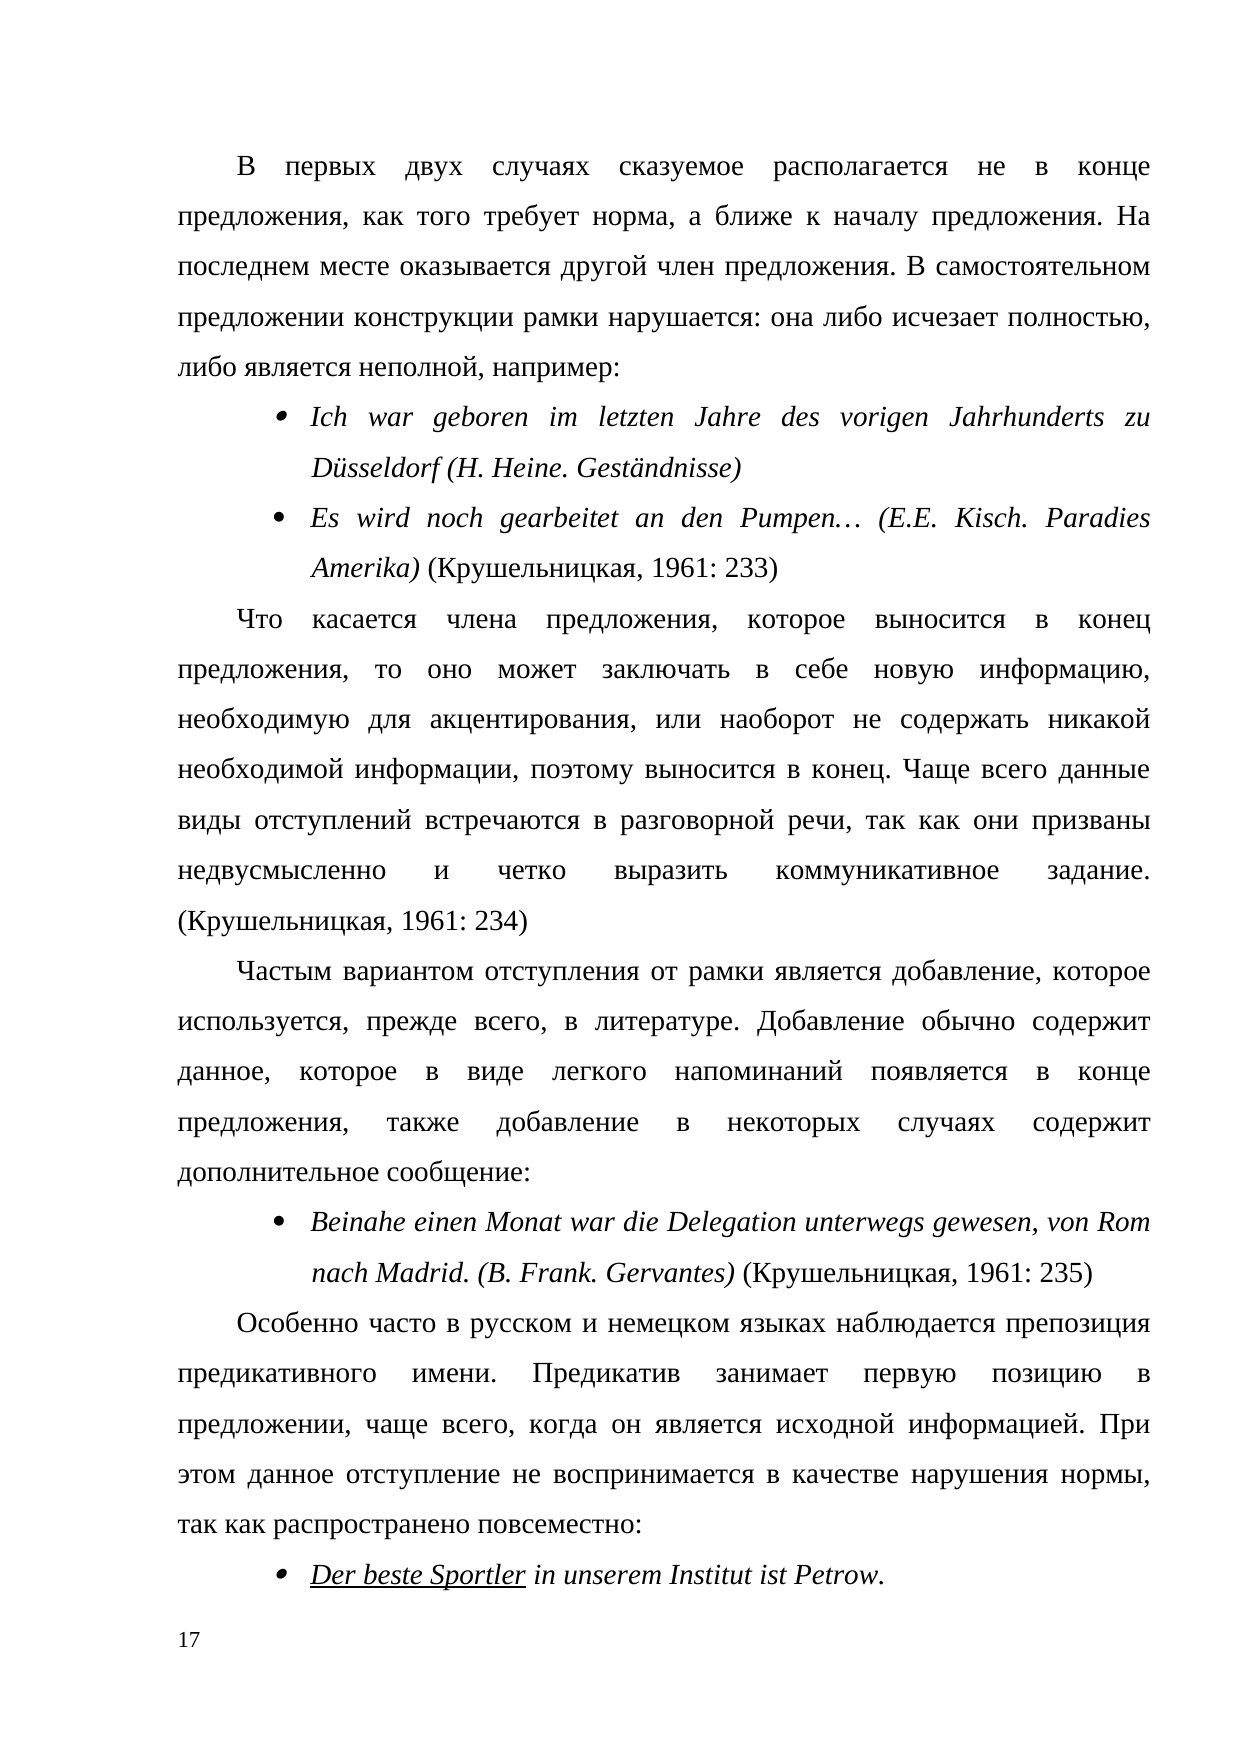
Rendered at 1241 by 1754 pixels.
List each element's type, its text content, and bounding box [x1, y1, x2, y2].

text В первых двух случаях сказуемое располагается не в конце предложения, как того требует норма, а ближе к началу предложения. На последнем месте оказывается другой член предложения. В самостоятельном предложении конструкции рамки нарушается: она либо исчезает полностью, либо является неполной, например: [177, 148, 1152, 382]
list Der beste Sportler in unserem Institut ist Petrow. [274, 1557, 1152, 1590]
list Es wird noch gearbeitet an den Pumpen… (E.E. Kisch. Paradies Amerika) (Крушельницкая, 1961: 233) [274, 500, 1152, 584]
list Beinahe einen Monat war die Delegation unterwegs gewesen, von Rom nach Madrid. (B. Frank. Gervantes) (Крушельницкая, 1961: 235) [274, 1204, 1152, 1288]
list Ich war geboren im letzten Jahre des vorigen Jahrhunderts zu Düsseldorf (H. Heine. Geständnisse) [274, 399, 1152, 483]
text Частым вариантом отступления от рамки является добавление, которое используется, прежде всего, в литературе. Добавление обычно содержит данное, которое в виде легкого напоминаний появляется в конце предложения, также добавление в некоторых случаях содержит дополнительное сообщение: [177, 953, 1152, 1188]
text Что касается члена предложения, которое выносится в конец предложения, то оно может заключать в себе новую информацию, необходимую для акцентирования, или наоборот не содержать никакой необходимой информации, поэтому выносится в конец. Чаще всего данные виды отступлений встречаются в разговорной речи, так как они призваны недвусмысленно и четко выразить коммуникативное задание. (Крушельницкая, 1961: 234) [177, 601, 1152, 936]
text Особенно часто в русском и немецком языках наблюдается препозиция предикативного имени. Предикатив занимает первую позицию в предложении, чаще всего, когда он является исходной информацией. При этом данное отступление не воспринимается в качестве нарушения нормы, так как распространено повсеместно: [177, 1305, 1152, 1540]
